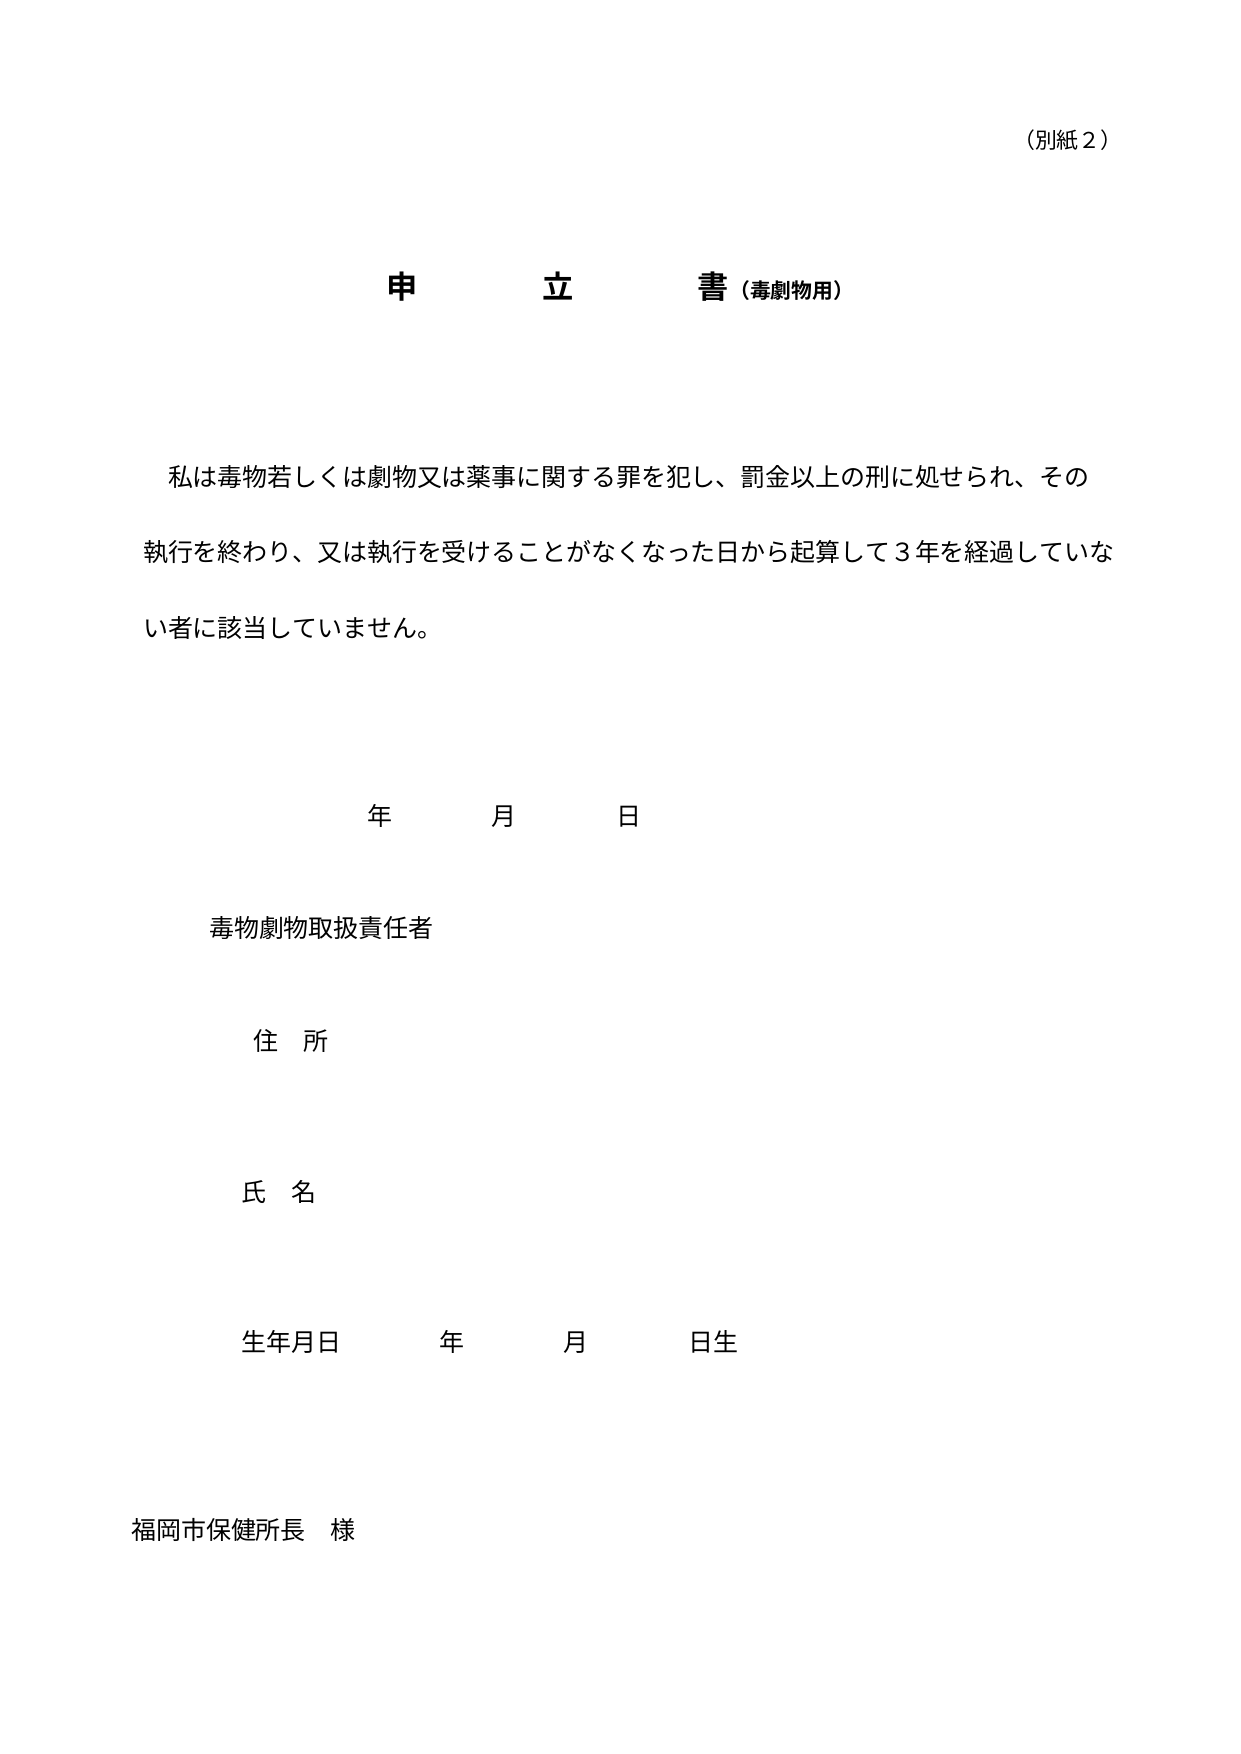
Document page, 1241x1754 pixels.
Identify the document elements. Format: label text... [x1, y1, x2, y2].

text い者に該当していません。 [118, 607, 1122, 644]
text 氏 名 [118, 1171, 1122, 1209]
text 住 所 [118, 1021, 1122, 1058]
text 執行を終わり、又は執行を受けることがなくなった日から起算して３年を経過していな [118, 532, 1122, 569]
text 年 月 日 [118, 795, 1122, 833]
text 生年月日 年 月 日生 [118, 1321, 1122, 1359]
text 福岡市保健所長 様 [118, 1509, 1122, 1547]
text 私は毒物若しくは劇物又は薬事に関する罪を犯し、罰金以上の刑に処せられ、その [118, 457, 1122, 494]
text 申 立 書（毒劇物用） [118, 268, 1122, 306]
text （別紙２） [118, 118, 1122, 156]
text 毒物劇物取扱責任者 [118, 908, 1122, 945]
